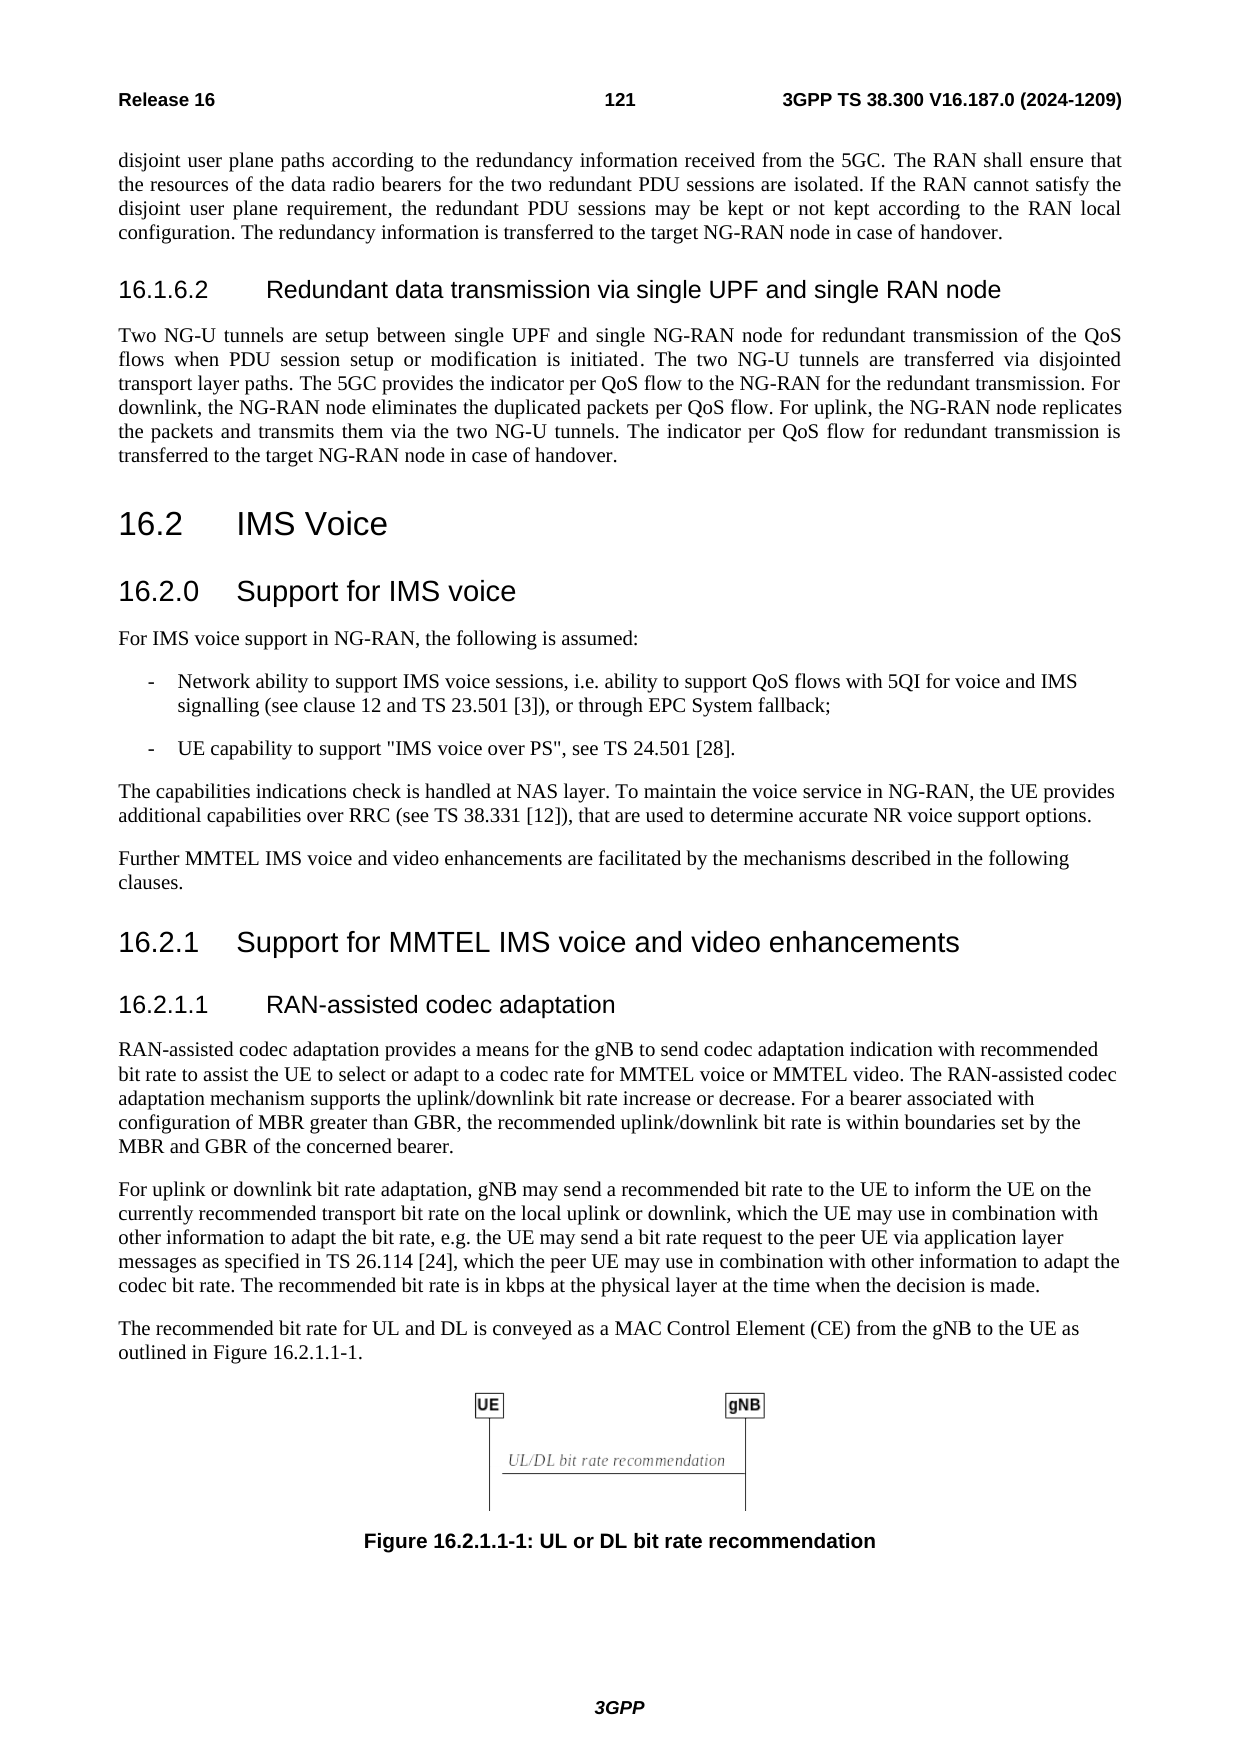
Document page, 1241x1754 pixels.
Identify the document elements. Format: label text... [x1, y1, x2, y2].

text - UE capability to support "IMS voice over PS", see TS 24.501 [28]. [148, 736, 1122, 760]
subtitle 16.2 IMS Voice [118, 504, 1122, 543]
text The capabilities indications check is handled at NAS layer. To maintain the voice service in NG-RAN, the UE provides additional capabilities over RRC (see TS 38.331 [12]), that are used to determine accurate NR voice support options. [118, 779, 1122, 827]
text RAN-assisted codec adaptation provides a means for the gNB to send codec adaptation indication with recommended bit rate to assist the UE to select or adapt to a codec rate for MMTEL voice or MMTEL video. The RAN-assisted codec adaptation mechanism supports the uplink/downlink bit rate increase or decrease. For a bearer associated with configuration of MBR greater than GBR, the recommended uplink/downlink bit rate is within boundaries set by the MBR and GBR of the concerned bearer. [118, 1037, 1122, 1158]
subtitle 16.2.1 Support for MMTEL IMS voice and video enhancements [118, 925, 1122, 959]
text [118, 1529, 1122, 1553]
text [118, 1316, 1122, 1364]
subtitle 16.2.0 Support for IMS voice [118, 574, 1122, 608]
text Two NG-U tunnels are setup between single UPF and single NG-RAN node for redundant transmission of the QoS flows when PDU session setup or modification is initiated. The two NG-U tunnels are transferred via disjointed transport layer paths. The 5GC provides the indicator per QoS flow to the NG-RAN for the redundant transmission. For downlink, the NG-RAN node eliminates the duplicated packets per QoS flow. For uplink, the NG-RAN node replicates the packets and transmits them via the two NG-U tunnels. The indicator per QoS flow for redundant transmission is transferred to the target NG-RAN node in case of handover. [118, 322, 1122, 467]
subtitle 16.1.6.2 Redundant data transmission via single UPF and single RAN node [118, 275, 1122, 304]
subtitle 16.2.1.1 RAN-assisted codec adaptation [118, 990, 1122, 1019]
text Further MMTEL IMS voice and video enhancements are facilitated by the mechanisms described in the following clauses. [118, 846, 1122, 894]
text For uplink or downlink bit rate adaptation, gNB may send a recommended bit rate to the UE to inform the UE on the currently recommended transport bit rate on the local uplink or downlink, which the UE may use in combination with other information to adapt the bit rate, e.g. the UE may send a bit rate request to the peer UE via application layer messages as specified in TS 26.114 [24], which the peer UE may use in combination with other information to adapt the codec bit rate. The recommended bit rate is in kbps at the physical layer at the time when the decision is made. [118, 1176, 1122, 1297]
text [118, 147, 1122, 244]
text - Network ability to support IMS voice sessions, i.e. ability to support QoS flows with 5QI for voice and IMS signalling (see clause 12 and TS 23.501 [3]), or through EPC System fallback; [148, 669, 1122, 717]
text For IMS voice support in NG-RAN, the following is assumed: [118, 626, 1122, 650]
